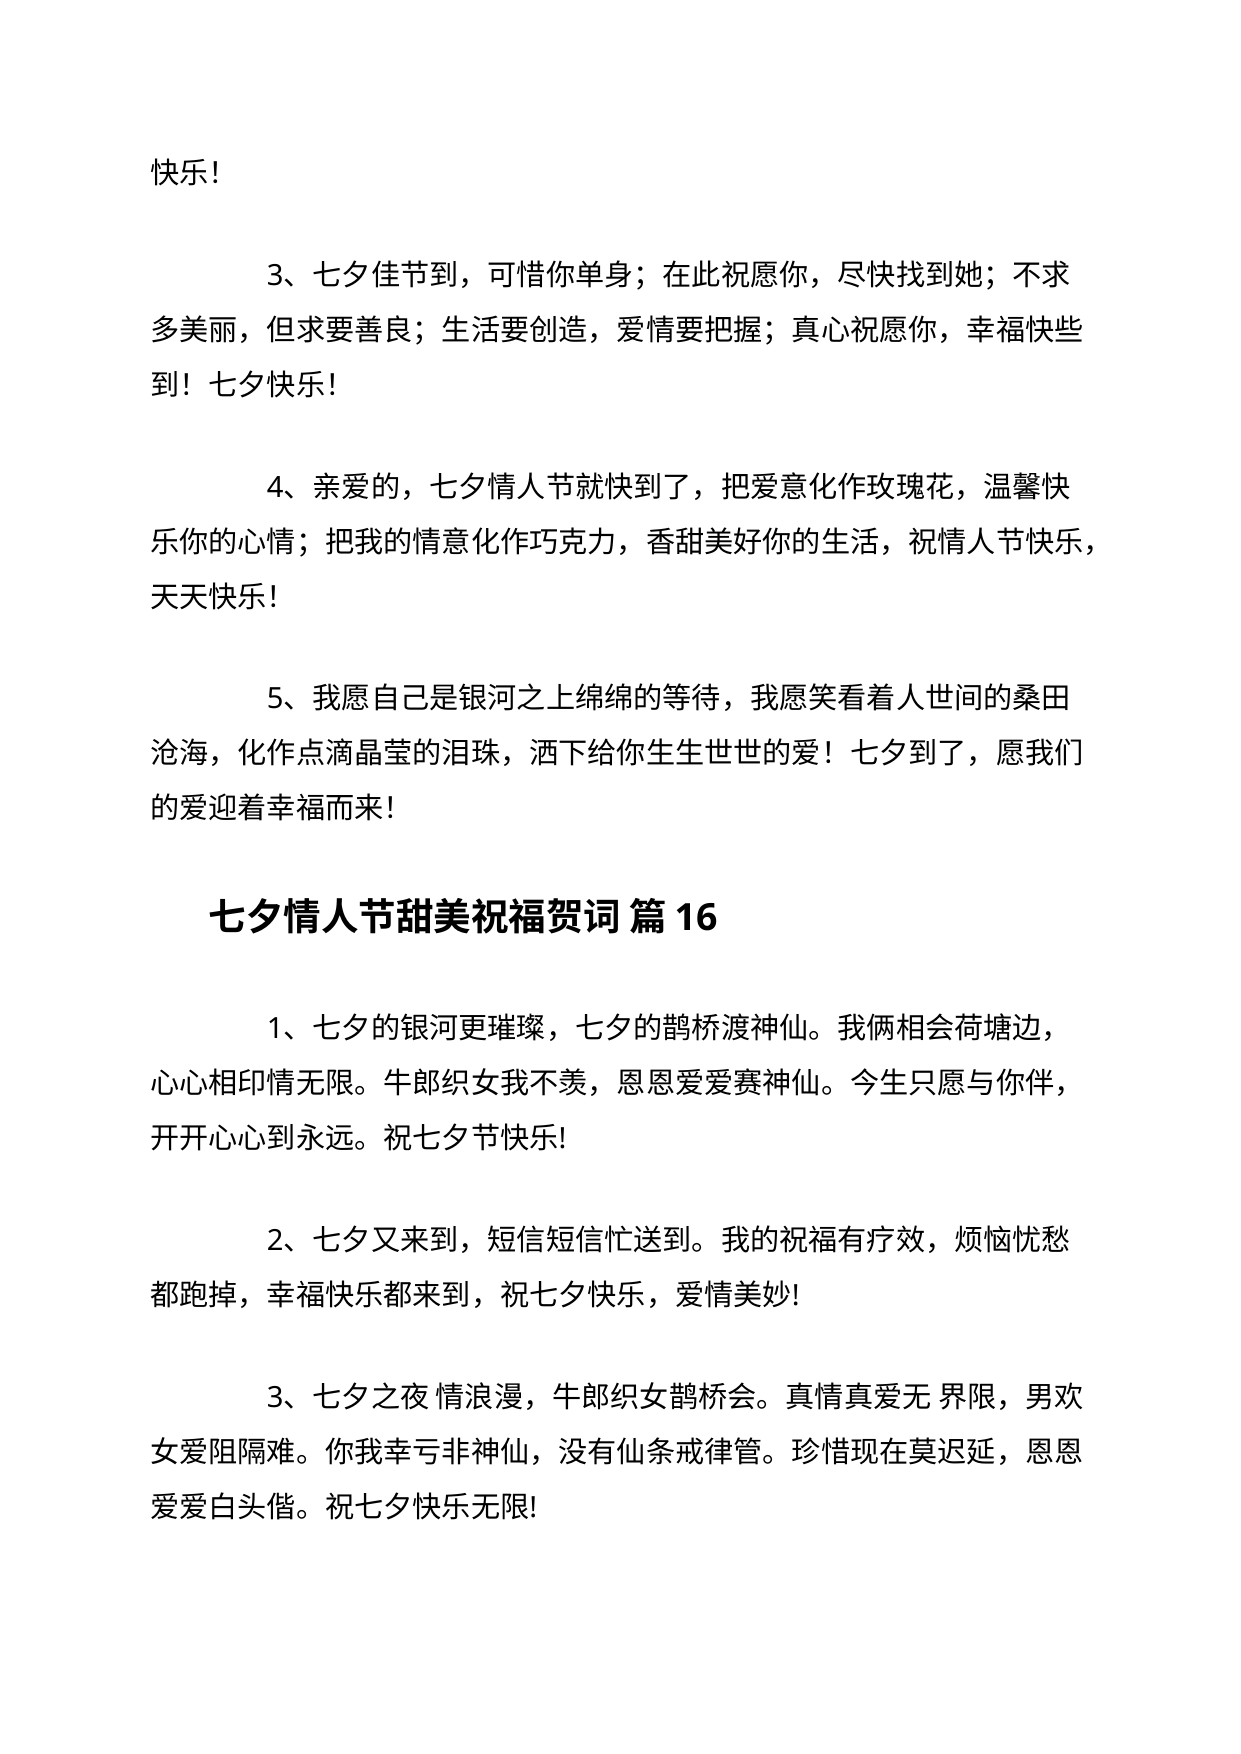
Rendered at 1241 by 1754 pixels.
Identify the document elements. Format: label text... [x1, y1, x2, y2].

text 4、亲爱的，七夕情人节就快到了，把爱意化作玫瑰花，温馨快乐你的心情；把我的情意化作巧克力，香甜美好你的生活，祝情人节快乐，天天快乐！ [150, 463, 1090, 616]
text 3、七夕佳节到，可惜你单身；在此祝愿你，尽快找到她；不求多美丽，但求要善良；生活要创造，爱情要把握；真心祝愿你，幸福快些到！七夕快乐！ [150, 252, 1090, 404]
text 1、七夕的银河更璀璨，七夕的鹊桥渡神仙。我俩相会荷塘边，心心相印情无限。牛郎织女我不羡，恩恩爱爱赛神仙。今生只愿与你伴，开开心心到永远。祝七夕节快乐! [150, 1004, 1090, 1157]
text 5、我愿自己是银河之上绵绵的等待，我愿笑看着人世间的桑田沧海，化作点滴晶莹的泪珠，洒下给你生生世世的爱！七夕到了，愿我们的爱迎着幸福而来！ [150, 675, 1090, 827]
text 3、七夕之夜 情浪漫，牛郎织女鹊桥会。真情真爱无 界限，男欢女爱阻隔难。你我幸亏非神仙，没有仙条戒律管。珍惜现在莫迟延，恩恩爱爱白头偕。祝七夕快乐无限! [150, 1373, 1090, 1526]
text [150, 150, 1090, 192]
text 七夕情人节甜美祝福贺词 篇16 [150, 887, 1090, 941]
text 2、七夕又来到，短信短信忙送到。我的祝福有疗效，烦恼忧愁都跑掉，幸福快乐都来到，祝七夕快乐，爱情美妙! [150, 1216, 1090, 1314]
